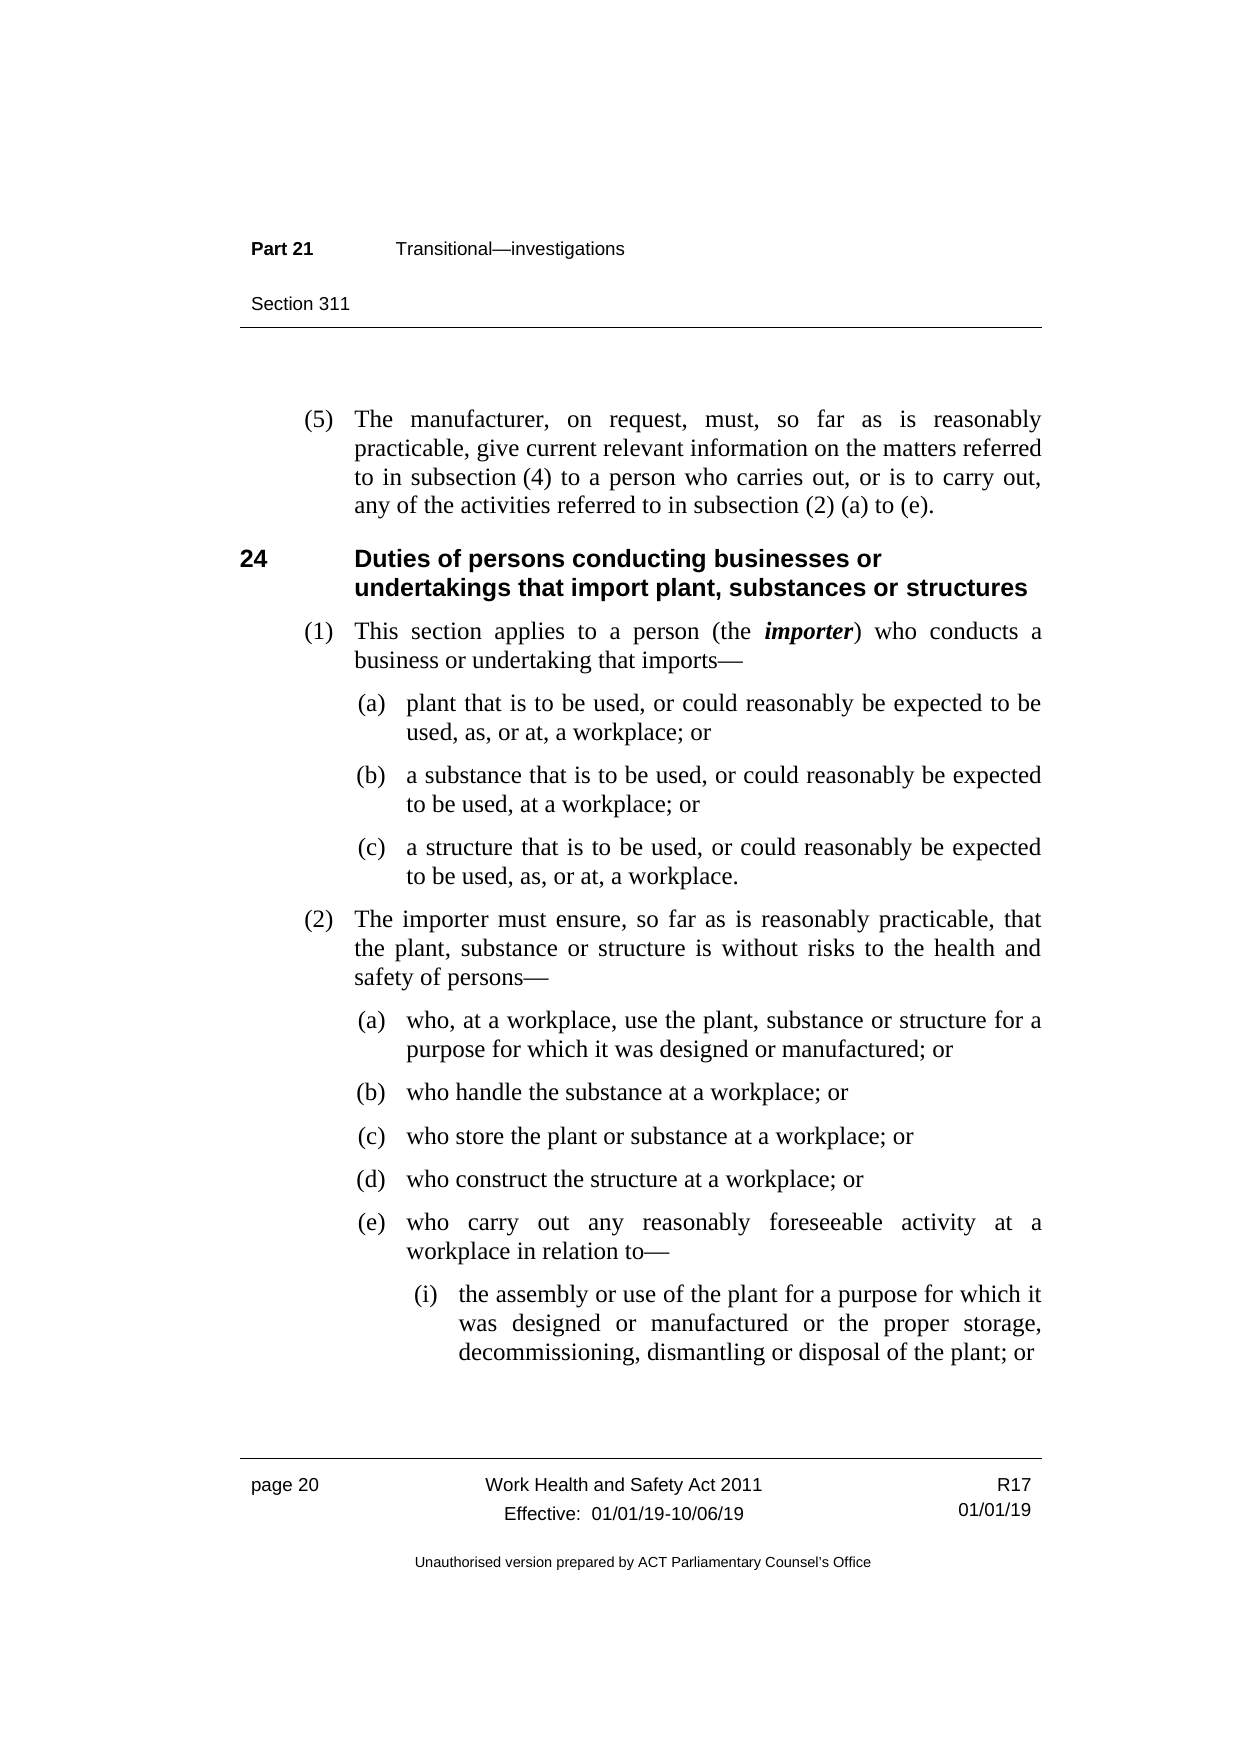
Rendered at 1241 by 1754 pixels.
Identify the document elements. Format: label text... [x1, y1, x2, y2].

text (c) a structure that is to be used, or could reasonably be expected to be used, as, or at, a workplace. [239, 832, 1042, 890]
text (2) The importer must ensure, so far as is reasonably practicable, that the plant, substance or structure is without risks to the health and safety of persons— [239, 904, 1042, 991]
text (e) who carry out any reasonably foreseeable activity at a workplace in relation to— [239, 1207, 1042, 1265]
text (1) This section applies to a person (the importer) who conducts a business or undertaking that imports— [239, 616, 1042, 674]
text (i) the assembly or use of the plant for a purpose for which it was designed or manufactured or the proper storage, decommissioning, dismantling or disposal of the plant; or [239, 1279, 1042, 1366]
text (a) who, at a workplace, use the plant, substance or structure for a purpose for which it was designed or manufactured; or [239, 1005, 1042, 1063]
text (5) The manufacturer, on request, must, so far as is reasonably practicable, give current relevant information on the matters referred to in subsection (4) to a person who carries out, or is to carry out, any of the activities referred to in subsection (2) (a) to (e). [239, 404, 1042, 519]
text (b) who handle the substance at a workplace; or [239, 1077, 1042, 1106]
text (a) plant that is to be used, or could reasonably be expected to be used, as, or at, a workplace; or [239, 688, 1042, 746]
text (d) who construct the structure at a workplace; or [239, 1164, 1042, 1193]
text (c) who store the plant or substance at a workplace; or [239, 1121, 1042, 1149]
text 24 Duties of persons conducting businesses or undertakings that import plant, substances or structures [239, 544, 1042, 602]
text (b) a substance that is to be used, or could reasonably be expected to be used, at a workplace; or [239, 760, 1042, 818]
